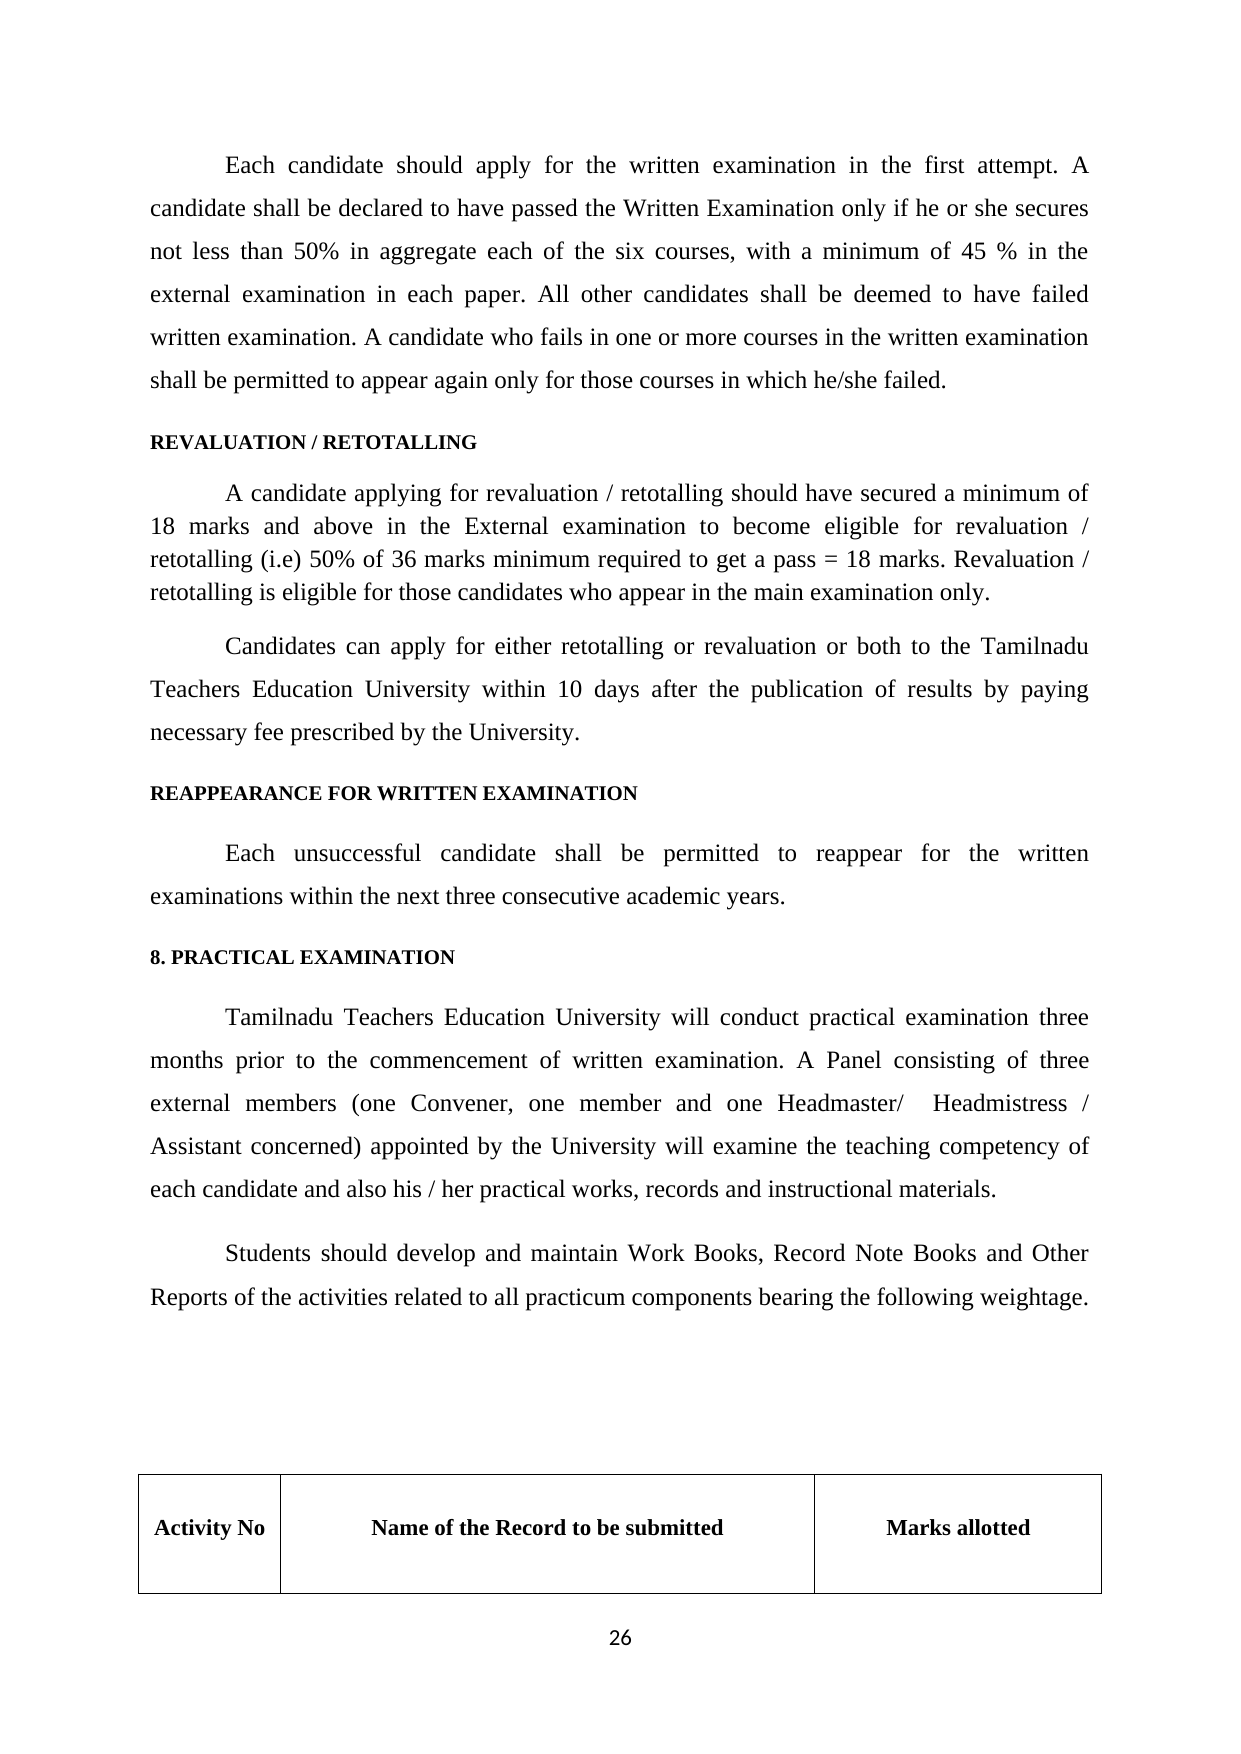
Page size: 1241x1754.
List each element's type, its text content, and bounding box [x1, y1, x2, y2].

text 8. PRACTICAL EXAMINATION [150, 945, 1090, 969]
text REVALUATION / RETOTALLING [150, 429, 1090, 454]
text Each unsuccessful candidate shall be permitted to reappear for the written examinations within the next three consecutive academic years. [150, 838, 1090, 910]
table_header Activity No [139, 1475, 280, 1593]
text A candidate applying for revaluation / retotalling should have secured a minimum of 18 marks and above in the External examination to become eligible for revaluation / retotalling (i.e) 50% of 36 marks minimum required to get a pass = 18 marks. Revaluation / retotalling is eligible for those candidates who appear in the main examination only. [150, 478, 1090, 606]
text Candidates can apply for either retotalling or revaluation or both to the Tamilnadu Teachers Education University within 10 days after the publication of results by paying necessary fee prescribed by the University. [150, 631, 1090, 746]
table_header Name of the Record to be submitted [281, 1475, 814, 1593]
text REAPPEARANCE FOR WRITTEN EXAMINATION [150, 781, 1090, 805]
text Each candidate should apply for the written examination in the first attempt. A candidate shall be declared to have passed the Written Examination only if he or she secures not less than 50% in aggregate each of the six courses, with a minimum of 45 % in the external examination in each paper. All other candidates shall be deemed to have failed written examination. A candidate who fails in one or more courses in the written examination shall be permitted to appear again only for those courses in which he/she failed. [150, 150, 1090, 394]
text Tamilnadu Teachers Education University will conduct practical examination three months prior to the commencement of written examination. A Panel consisting of three external members (one Convener, one member and one Headmaster/ Headmistress / Assistant concerned) appointed by the University will examine the teaching competency of each candidate and also his / her practical works, records and instructional materials. [150, 1002, 1090, 1203]
table_header Marks allotted [815, 1475, 1101, 1593]
text Students should develop and maintain Work Books, Record Note Books and Other Reports of the activities related to all practicum components bearing the following weightage. [150, 1238, 1090, 1310]
